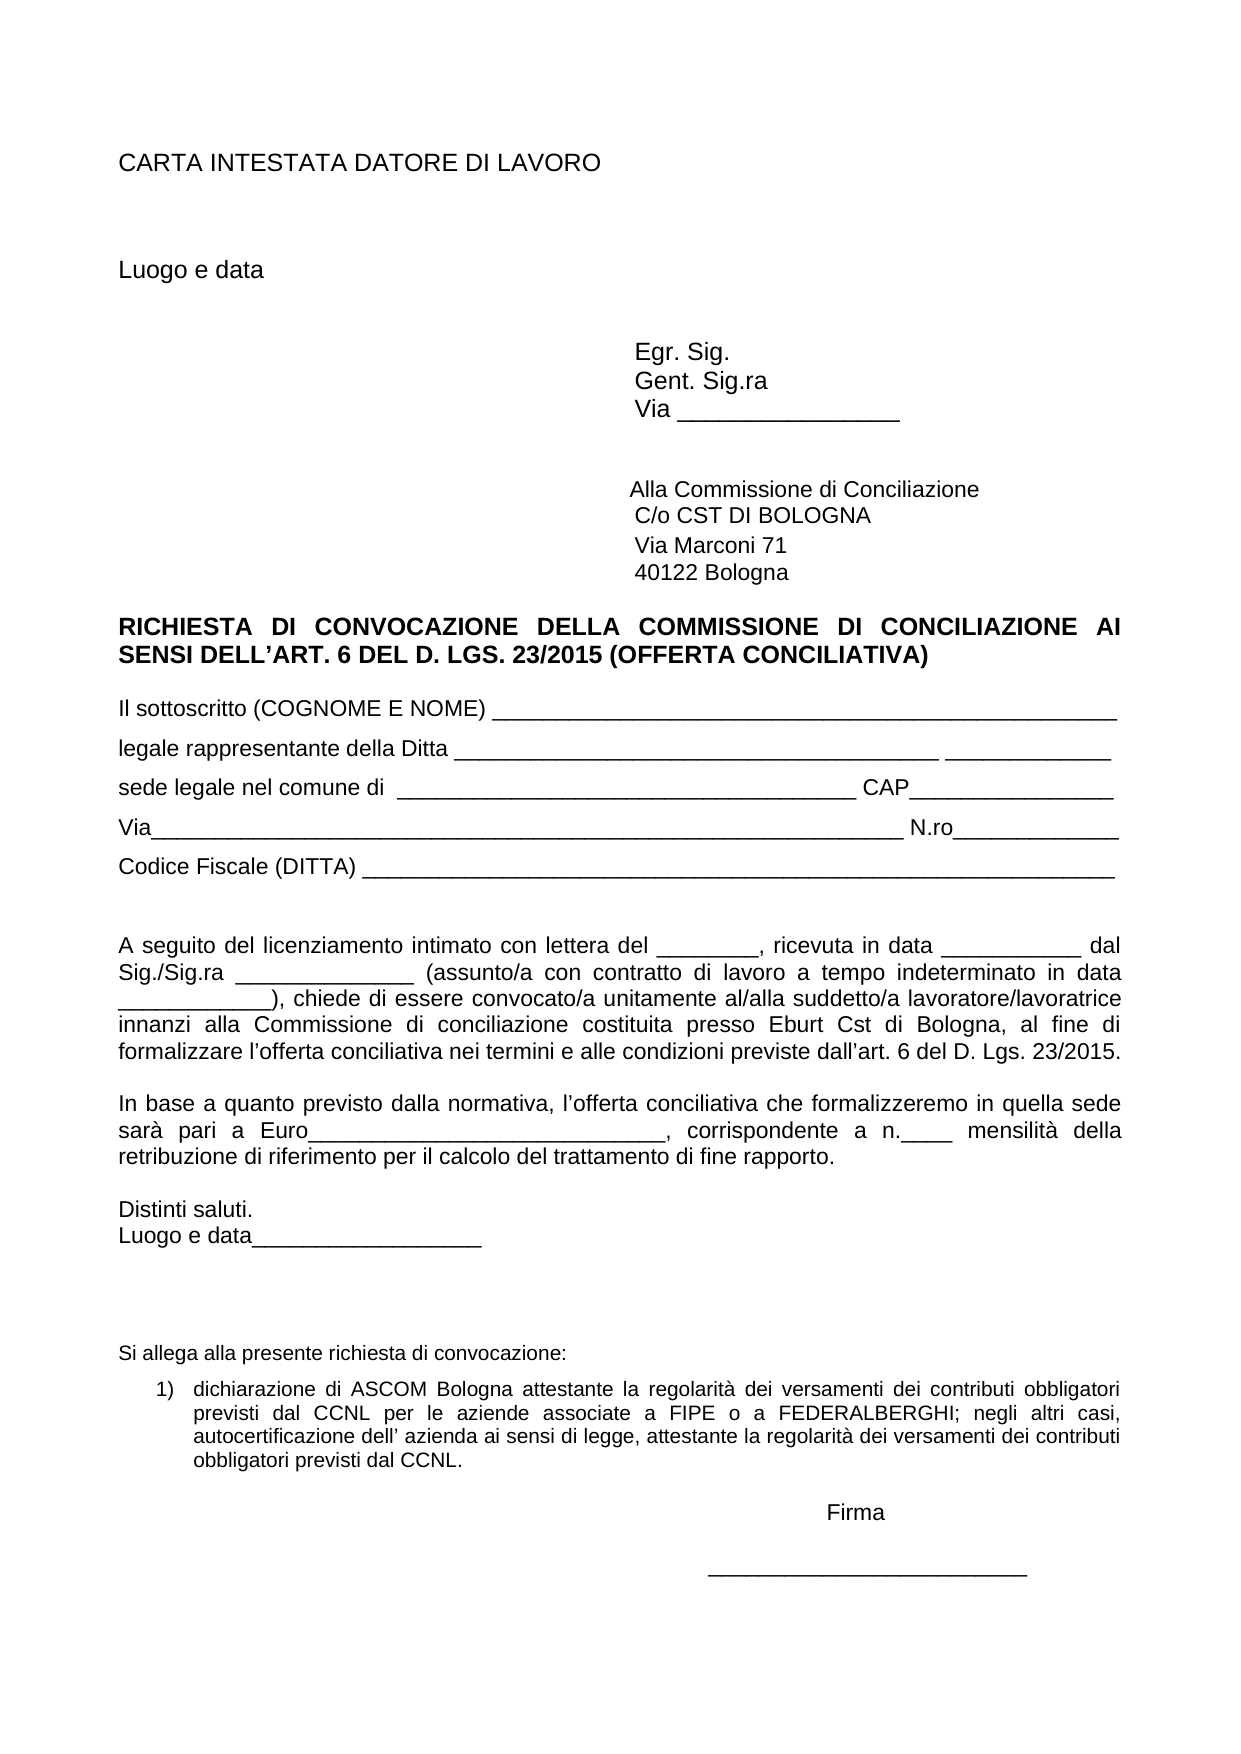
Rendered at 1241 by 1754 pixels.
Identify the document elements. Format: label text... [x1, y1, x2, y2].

text Via Marconi 71 [561, 532, 1122, 559]
text Egr. Sig. [561, 337, 1122, 366]
text sede legale nel comune di ____________________________________ CAP________________ [118, 774, 1122, 801]
text _________________________ [634, 1551, 1122, 1578]
text Luogo e data__________________ [118, 1222, 1122, 1248]
text Luogo e data [118, 255, 1122, 284]
text Gent. Sig.ra [561, 366, 1122, 394]
text RICHIESTA DI CONVOCAZIONE DELLA COMMISSIONE DI CONCILIAZIONE AI SENSI DELL’ART. 6 DEL D. LGS. 23/2015 (OFFERTA CONCILIATIVA) [118, 611, 1122, 669]
text In base a quanto previsto dalla normativa, l’offerta conciliativa che formalizzeremo in quella sede sarà pari a Euro____________________________, corrispondente a n.____ mensilità della retribuzione di riferimento per il calcolo del trattamento di fine rapporto. [118, 1090, 1122, 1169]
text Via ________________ [561, 394, 1122, 423]
text Codice Fiscale (DITTA) ___________________________________________________________ [118, 853, 1122, 879]
list dichiarazione di ASCOM Bologna attestante la regolarità dei versamenti dei contributi obbligatori previsti dal CCNL per le aziende associate a FIPE o a FEDERALBERGHI; negli altri casi, autocertificazione dell’ azienda ai sensi di legge, attestante la regolarità dei versamenti dei contributi obbligatori previsti dal CCNL. [156, 1376, 1122, 1472]
text Il sottoscritto (COGNOME E NOME) _________________________________________________ [118, 695, 1122, 722]
text Alla Commissione di Conciliazione [413, 476, 1122, 502]
text Via___________________________________________________________ N.ro_____________ [118, 814, 1122, 840]
text Distinti saluti. [118, 1196, 1122, 1222]
text 40122 Bologna [561, 559, 1122, 585]
text legale rappresentante della Ditta ______________________________________ _____________ [118, 735, 1122, 761]
text Firma [708, 1499, 1122, 1525]
text CARTA INTESTATA DATORE DI LAVORO [118, 148, 1122, 176]
text C/o CST DI BOLOGNA [561, 502, 1122, 528]
text Si allega alla presente richiesta di convocazione: [118, 1341, 1122, 1364]
text A seguito del licenziamento intimato con lettera del ________, ricevuta in data ___________ dal Sig./Sig.ra ______________ (assunto/a con contratto di lavoro a tempo indeterminato in data ____________), chiede di essere convocato/a unitamente al/alla suddetto/a lavoratore/lavoratrice innanzi alla Commissione di conciliazione costituita presso Eburt Cst di Bologna, al fine di formalizzare l’offerta conciliativa nei termini e alle condizioni previste dall’art. 6 del D. Lgs. 23/2015. [118, 932, 1122, 1064]
